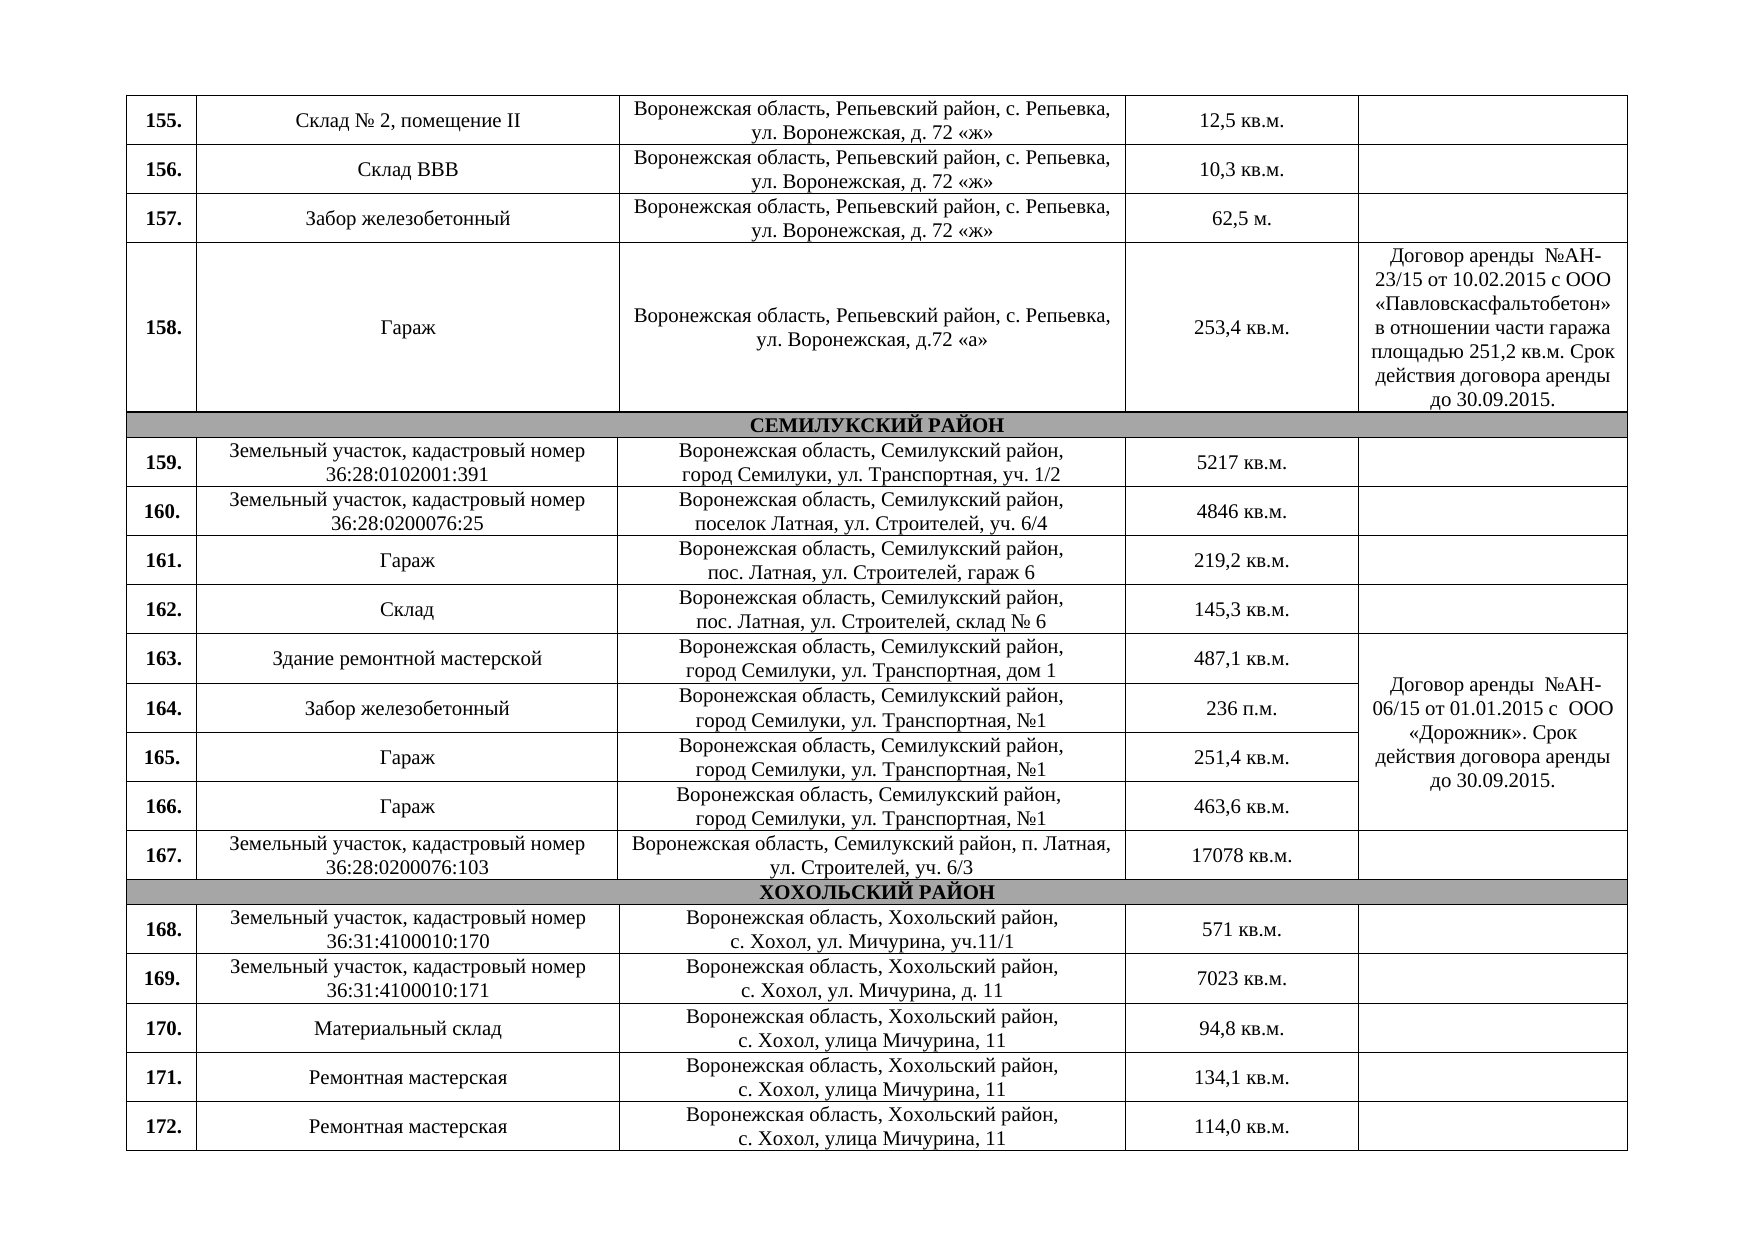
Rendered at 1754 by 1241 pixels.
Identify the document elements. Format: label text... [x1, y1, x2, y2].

table_cell Воронежская область, Семилукский район, город Семилуки, ул. Транспортная, дом 1 [618, 634, 1125, 682]
table_cell 10,3 кв.м. [1126, 145, 1358, 193]
table_cell 167. [127, 831, 196, 879]
table_cell 161. [127, 536, 196, 584]
table_cell [1359, 487, 1627, 535]
table_cell Здание ремонтной мастерской [197, 634, 617, 682]
table_cell 145,3 кв.м. [1126, 585, 1358, 633]
table_cell 163. [127, 634, 196, 682]
table_cell 157. [127, 194, 196, 242]
table_cell 12,5 кв.м. [1126, 96, 1358, 144]
table_cell 4846 кв.м. [1126, 487, 1358, 535]
table_cell Воронежская область, Хохольский район, с. Хохол, ул. Мичурина, уч.11/1 [620, 905, 1125, 953]
table_cell [1359, 438, 1627, 486]
table_cell Земельный участок, кадастровый номер 36:28:0102001:391 [197, 438, 617, 486]
table_cell [1359, 1004, 1627, 1052]
table_cell [1359, 145, 1627, 193]
table_cell [1359, 96, 1627, 144]
table_cell СЕМИЛУКСКИЙ РАЙОН [127, 413, 1627, 437]
table_cell Договор аренды №АН-23/15 от 10.02.2015 с ООО «Павловскасфальтобетон» в отношении части гаража площадью 251,2 кв.м. Срок действия договора аренды до 30.09.2015. [1359, 243, 1627, 411]
table_cell 5217 кв.м. [1126, 438, 1358, 486]
table_cell 168. [127, 905, 196, 953]
table_cell 162. [127, 585, 196, 633]
table_cell 94,8 кв.м. [1126, 1004, 1358, 1052]
table_cell 158. [127, 243, 196, 411]
table_cell Воронежская область, Семилукский район, город Семилуки, ул. Транспортная, уч. 1/2 [618, 438, 1125, 486]
table_cell Забор железобетонный [197, 684, 617, 732]
table_cell 171. [127, 1053, 196, 1101]
table_cell Гараж [197, 243, 619, 411]
table_cell 571 кв.м. [1126, 905, 1358, 953]
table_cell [620, 96, 1125, 144]
table_cell [1359, 905, 1627, 953]
table_cell Воронежская область, Семилукский район, пос. Латная, ул. Строителей, гараж 6 [618, 536, 1125, 584]
table_cell Гараж [197, 782, 617, 830]
table_cell Воронежская область, Репьевский район, с. Репьевка, ул. Воронежская, д. 72 «ж» [620, 194, 1125, 242]
table_cell 155. [127, 96, 196, 144]
table_cell 253,4 кв.м. [1126, 243, 1358, 411]
table_cell Воронежская область, Семилукский район, город Семилуки, ул. Транспортная, №1 [618, 782, 1125, 830]
table_cell 160. [127, 487, 196, 535]
table_cell Воронежская область, Хохольский район, с. Хохол, улица Мичурина, 11 [620, 1004, 1125, 1052]
table_cell 169. [127, 954, 196, 1002]
table_cell Забор железобетонный [197, 194, 619, 242]
table_cell 166. [127, 782, 196, 830]
table_cell [1359, 831, 1627, 879]
table_cell 156. [127, 145, 196, 193]
table_cell Ремонтная мастерская [197, 1102, 619, 1150]
table_cell Земельный участок, кадастровый номер 36:31:4100010:170 [197, 905, 619, 953]
table_cell Воронежская область, Репьевский район, с. Репьевка, ул. Воронежская, д.72 «а» [620, 243, 1125, 411]
table_cell Воронежская область, Семилукский район, п. Латная, ул. Строителей, уч. 6/3 [618, 831, 1125, 879]
table_cell 17078 кв.м. [1126, 831, 1358, 879]
table_cell Воронежская область, Семилукский район, поселок Латная, ул. Строителей, уч. 6/4 [618, 487, 1125, 535]
table_cell Земельный участок, кадастровый номер 36:28:0200076:103 [197, 831, 617, 879]
table_cell [1359, 1102, 1627, 1150]
table_cell [1359, 194, 1627, 242]
table_cell Воронежская область, Хохольский район, с. Хохол, ул. Мичурина, д. 11 [620, 954, 1125, 1002]
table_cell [620, 1102, 1125, 1150]
table_cell Гараж [197, 536, 617, 584]
table_cell [1359, 585, 1627, 633]
table_cell 62,5 м. [1126, 194, 1358, 242]
table_cell ХОХОЛЬСКИЙ РАЙОН [127, 880, 1627, 904]
table_cell 251,4 кв.м. [1126, 733, 1358, 781]
table_cell 134,1 кв.м. [1126, 1053, 1358, 1101]
table_cell Воронежская область, Семилукский район, город Семилуки, ул. Транспортная, №1 [618, 733, 1125, 781]
table_cell 159. [127, 438, 196, 486]
table_cell Земельный участок, кадастровый номер 36:28:0200076:25 [197, 487, 617, 535]
table_cell Воронежская область, Семилукский район, город Семилуки, ул. Транспортная, №1 [618, 684, 1125, 732]
table_cell Воронежская область, Семилукский район, пос. Латная, ул. Строителей, склад № 6 [618, 585, 1125, 633]
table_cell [620, 1053, 1125, 1101]
table_cell Склад № 2, помещение II [197, 96, 619, 144]
table_cell 164. [127, 684, 196, 732]
table_cell Договор аренды №АН-06/15 от 01.01.2015 с ООО «Дорожник». Срок действия договора аренды до 30.09.2015. [1359, 634, 1627, 830]
table_cell Склад [197, 585, 617, 633]
table_cell Земельный участок, кадастровый номер 36:31:4100010:171 [197, 954, 619, 1002]
table_cell Гараж [197, 733, 617, 781]
table_cell 463,6 кв.м. [1126, 782, 1358, 830]
table_cell Ремонтная мастерская [197, 1053, 619, 1101]
table_cell 170. [127, 1004, 196, 1052]
table_cell [1359, 1053, 1627, 1101]
table_cell 236 п.м. [1126, 684, 1358, 732]
table_cell 114,0 кв.м. [1126, 1102, 1358, 1150]
table_cell [1359, 536, 1627, 584]
table_cell [1359, 954, 1627, 1002]
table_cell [620, 145, 1125, 193]
table_cell 165. [127, 733, 196, 781]
table_cell 487,1 кв.м. [1126, 634, 1358, 682]
table_cell 7023 кв.м. [1126, 954, 1358, 1002]
table_cell Материальный склад [197, 1004, 619, 1052]
table_cell 172. [127, 1102, 196, 1150]
table_cell 219,2 кв.м. [1126, 536, 1358, 584]
table_cell Склад ВВВ [197, 145, 619, 193]
